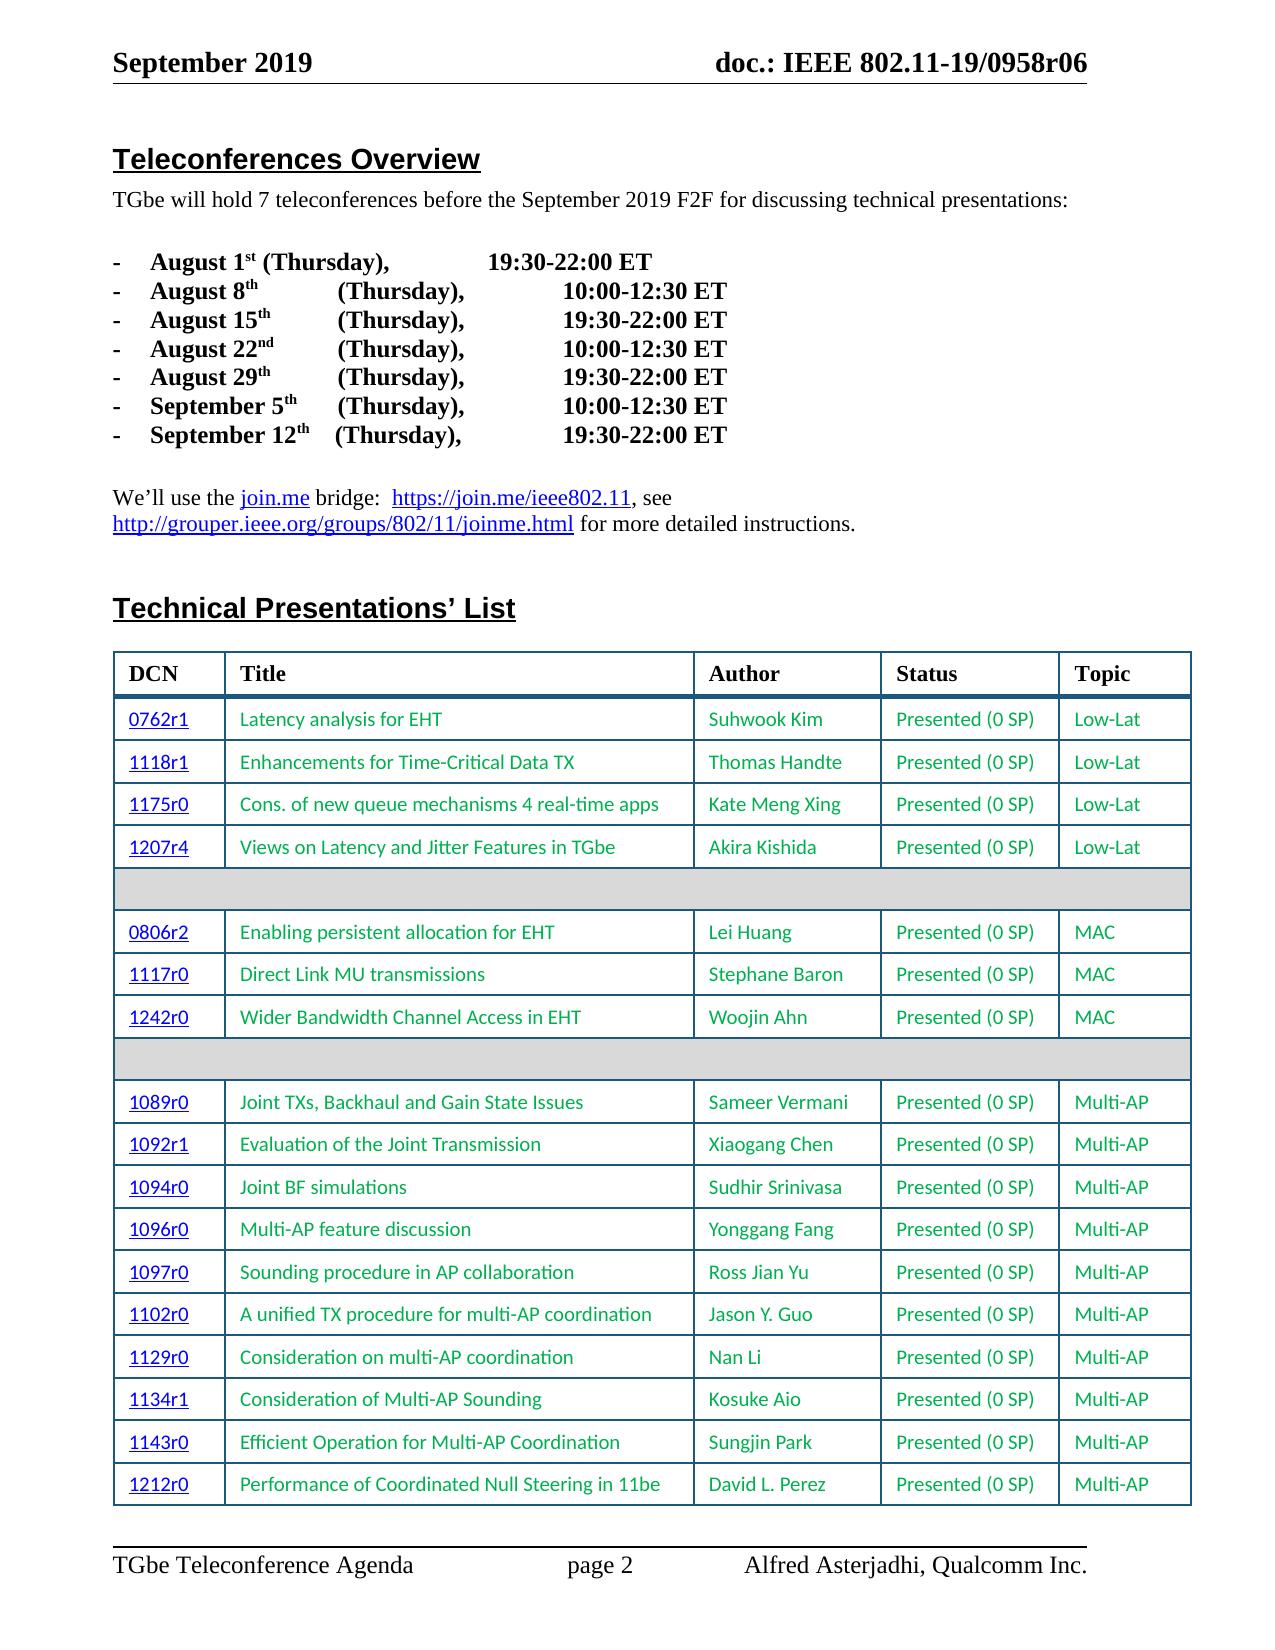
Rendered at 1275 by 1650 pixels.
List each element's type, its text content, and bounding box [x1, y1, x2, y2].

table_cell Direct Link MU transmissions [226, 954, 693, 994]
table_cell Performance of Coordinated Null Steering in 11be [226, 1464, 693, 1504]
table_cell Presented (0 SP) [882, 699, 1058, 739]
table_cell 1242r0 [115, 996, 224, 1037]
table_cell A unified TX procedure for multi-AP coordination [226, 1294, 693, 1334]
table_cell Multi-AP [1060, 1081, 1190, 1122]
table_cell Efficient Operation for Multi-AP Coordination [226, 1421, 693, 1462]
table_cell Multi-AP [1060, 1421, 1190, 1462]
table_cell 1092r1 [115, 1124, 224, 1164]
table_cell Yonggang Fang [695, 1209, 880, 1249]
table_cell Enabling persistent allocation for EHT [226, 911, 693, 952]
table_cell [115, 869, 1190, 909]
table_cell Multi-AP feature discussion [226, 1209, 693, 1249]
table_cell Low-Lat [1060, 826, 1190, 867]
table_cell 1089r0 [115, 1081, 224, 1122]
table_cell Sudhir Srinivasa [695, 1166, 880, 1207]
table_cell Akira Kishida [695, 826, 880, 867]
table_cell Cons. of new queue mechanisms 4 real-time apps [226, 784, 693, 824]
table_cell Presented (0 SP) [882, 1251, 1058, 1292]
table_cell Joint BF simulations [226, 1166, 693, 1207]
table_cell Presented (0 SP) [882, 1379, 1058, 1419]
table_cell Sounding procedure in AP collaboration [226, 1251, 693, 1292]
table_cell Multi-AP [1060, 1251, 1190, 1292]
table_cell Multi-AP [1060, 1166, 1190, 1207]
table_cell Presented (0 SP) [882, 1081, 1058, 1122]
table_cell Suhwook Kim [695, 699, 880, 739]
list August 8th (Thursday), 10:00-12:30 ET [112, 276, 1087, 305]
table_cell Xiaogang Chen [695, 1124, 880, 1164]
list September 5th (Thursday), 10:00-12:30 ET [112, 391, 1087, 420]
table_cell Sungjin Park [695, 1421, 880, 1462]
table_cell 1117r0 [115, 954, 224, 994]
table_cell Presented (0 SP) [882, 996, 1058, 1037]
table_cell 1143r0 [115, 1421, 224, 1462]
table_cell Presented (0 SP) [882, 1209, 1058, 1249]
table_cell Ross Jian Yu [695, 1251, 880, 1292]
table_cell Latency analysis for EHT [226, 699, 693, 739]
table_cell Kate Meng Xing [695, 784, 880, 824]
table_cell 0806r2 [115, 911, 224, 952]
table_cell Low-Lat [1060, 784, 1190, 824]
list August 29th (Thursday), 19:30-22:00 ET [112, 362, 1087, 391]
list August 15th (Thursday), 19:30-22:00 ET [112, 305, 1087, 334]
table_cell Sameer Vermani [695, 1081, 880, 1122]
table_cell Multi-AP [1060, 1294, 1190, 1334]
table_cell 1134r1 [115, 1379, 224, 1419]
table_cell Multi-AP [1060, 1336, 1190, 1377]
table_cell 1118r1 [115, 741, 224, 782]
table_cell Nan Li [695, 1336, 880, 1377]
table_cell Presented (0 SP) [882, 1166, 1058, 1207]
table_cell Multi-AP [1060, 1209, 1190, 1249]
table_cell Stephane Baron [695, 954, 880, 994]
table_cell Presented (0 SP) [882, 1421, 1058, 1462]
table_cell 1175r0 [115, 784, 224, 824]
table_cell Presented (0 SP) [882, 1464, 1058, 1504]
table_cell Woojin Ahn [695, 996, 880, 1037]
table_cell Low-Lat [1060, 699, 1190, 739]
table_cell MAC [1060, 954, 1190, 994]
table_cell [115, 1039, 1190, 1079]
list September 12th (Thursday), 19:30-22:00 ET [112, 420, 1087, 449]
table_cell Presented (0 SP) [882, 911, 1058, 952]
table_cell MAC [1060, 996, 1190, 1037]
list August 22nd (Thursday), 10:00-12:30 ET [112, 334, 1087, 362]
table_cell 0762r1 [115, 699, 224, 739]
table_cell Joint TXs, Backhaul and Gain State Issues [226, 1081, 693, 1122]
table_cell Multi-AP [1060, 1379, 1190, 1419]
table_cell Enhancements for Time-Critical Data TX [226, 741, 693, 782]
table_header DCN [115, 653, 224, 694]
table_cell Kosuke Aio [695, 1379, 880, 1419]
table_cell MAC [1060, 911, 1190, 952]
table_cell Presented (0 SP) [882, 1124, 1058, 1164]
subtitle Technical Presentations’ List [112, 591, 1087, 624]
table_cell Presented (0 SP) [882, 1336, 1058, 1377]
table_cell 1097r0 [115, 1251, 224, 1292]
table_header Author [695, 653, 880, 694]
table_cell 1094r0 [115, 1166, 224, 1207]
subtitle Teleconferences Overview [112, 142, 1087, 175]
table_cell 1102r0 [115, 1294, 224, 1334]
table_cell Multi-AP [1060, 1464, 1190, 1504]
table_cell Presented (0 SP) [882, 1294, 1058, 1334]
table_cell Multi-AP [1060, 1124, 1190, 1164]
table_cell Lei Huang [695, 911, 880, 952]
table_cell Presented (0 SP) [882, 784, 1058, 824]
text TGbe will hold 7 teleconferences before the September 2019 F2F for discussing technical presentations: [112, 186, 1087, 212]
table_cell Thomas Handte [695, 741, 880, 782]
table_cell 1207r4 [115, 826, 224, 867]
table_cell Evaluation of the Joint Transmission [226, 1124, 693, 1164]
table_cell Consideration of Multi-AP Sounding [226, 1379, 693, 1419]
table_cell Jason Y. Guo [695, 1294, 880, 1334]
table_cell David L. Perez [695, 1464, 880, 1504]
list August 1st (Thursday), 19:30-22:00 ET [112, 247, 1087, 276]
table_header Title [226, 653, 693, 694]
table_cell Presented (0 SP) [882, 741, 1058, 782]
table_cell Presented (0 SP) [882, 954, 1058, 994]
table_cell Consideration on multi-AP coordination [226, 1336, 693, 1377]
text We’ll use the join.me bridge: https://join.me/ieee802.11, see http://grouper.ieee.org/groups/802/11/joinme.html for more detailed instructions. [112, 484, 1087, 537]
table_cell Low-Lat [1060, 741, 1190, 782]
table_cell Presented (0 SP) [882, 826, 1058, 867]
table_cell 1129r0 [115, 1336, 224, 1377]
table_cell Views on Latency and Jitter Features in TGbe [226, 826, 693, 867]
table_cell 1096r0 [115, 1209, 224, 1249]
table_cell 1212r0 [115, 1464, 224, 1504]
table_header Topic [1060, 653, 1190, 694]
table_header Status [882, 653, 1058, 694]
table_cell Wider Bandwidth Channel Access in EHT [226, 996, 693, 1037]
